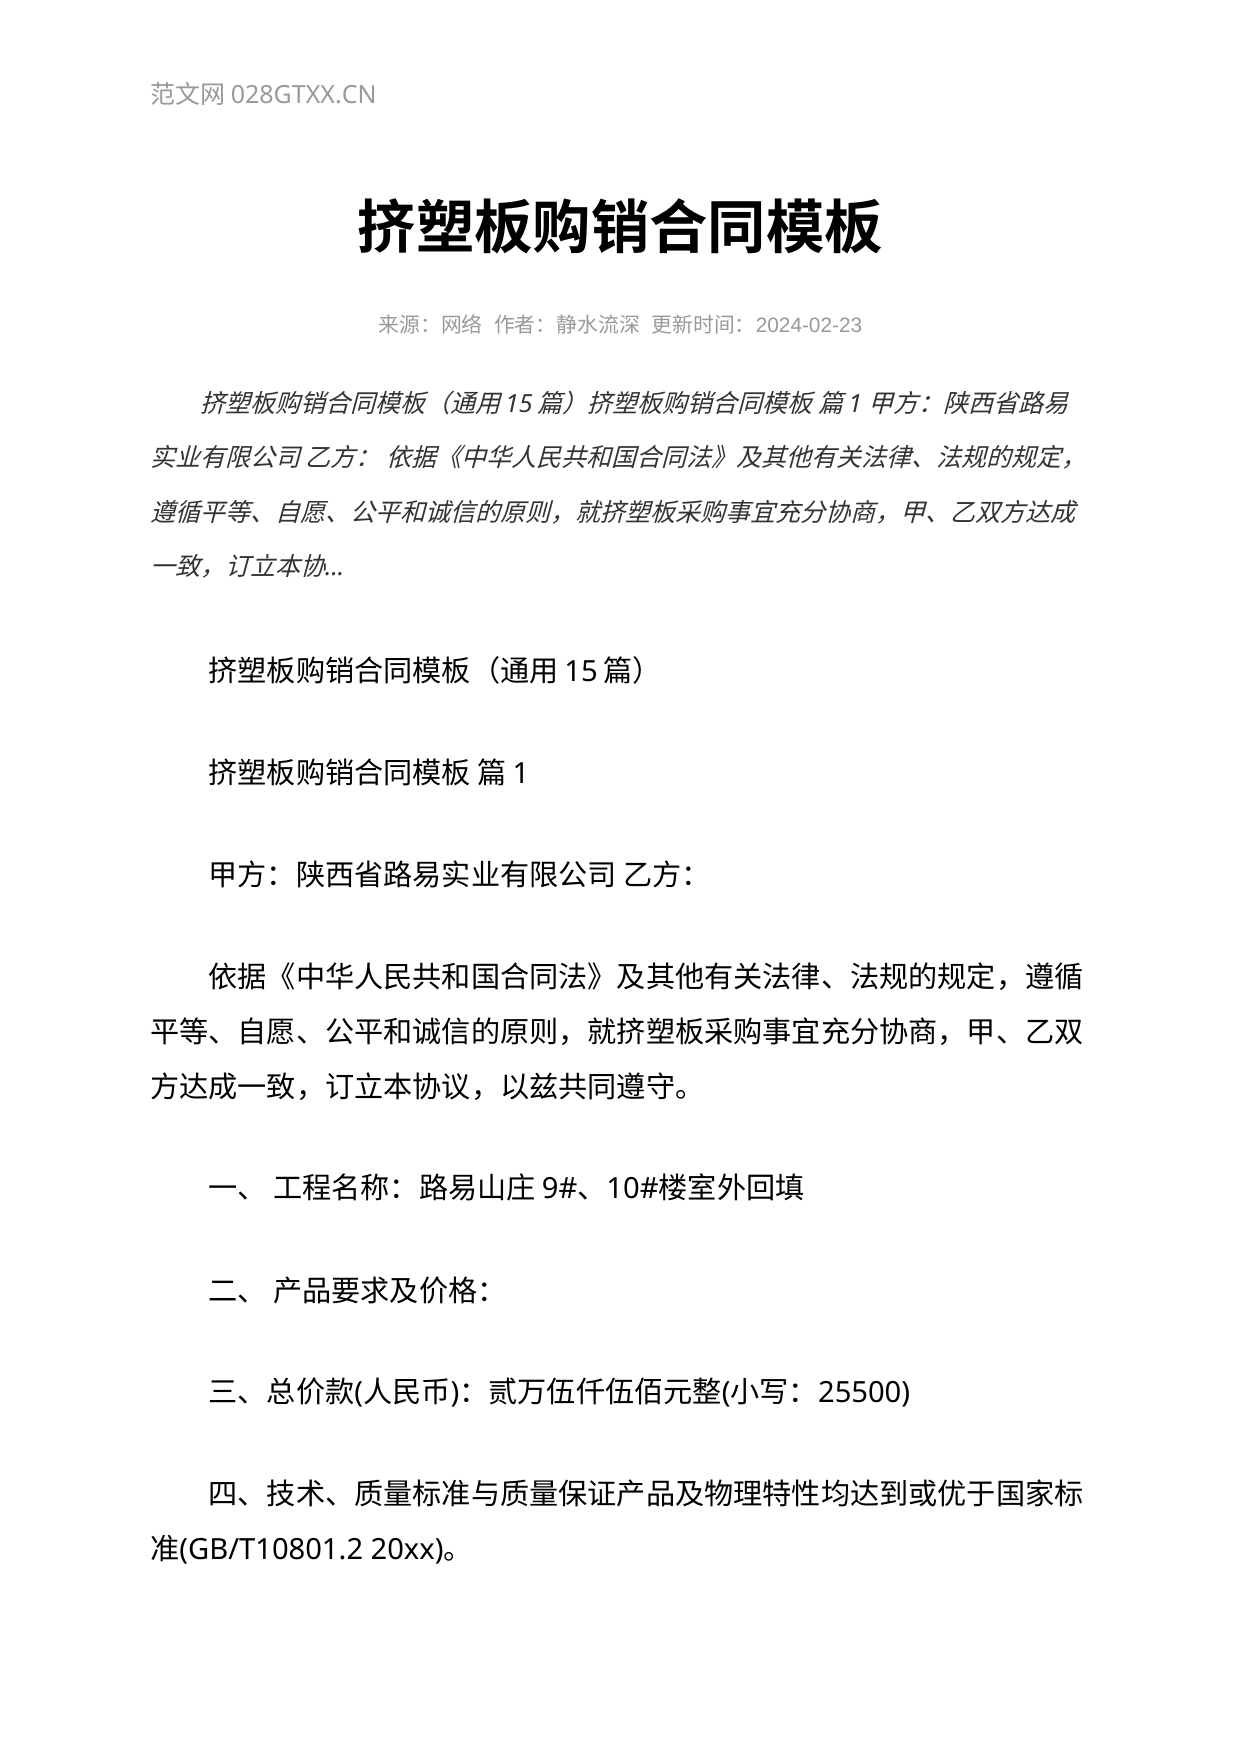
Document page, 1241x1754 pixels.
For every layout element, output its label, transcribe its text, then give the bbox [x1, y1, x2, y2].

text 挤塑板购销合同模板（通用15篇）挤塑板购销合同模板 篇1 甲方：陕西省路易实业有限公司 乙方： 依据《中华人民共和国合同法》及其他有关法律、法规的规定，遵循平等、自愿、公平和诚信的原则，就挤塑板采购事宜充分协商，甲、乙双方达成一致，订立本协... [150, 383, 1090, 583]
text 三、总价款(人民币)：贰万伍仟伍佰元整(小写：25500) [150, 1369, 1090, 1411]
subtitle 挤塑板购销合同模板 [150, 181, 1090, 266]
text 挤塑板购销合同模板（通用15篇） [150, 648, 1090, 690]
text 四、技术、质量标准与质量保证产品及物理特性均达到或优于国家标准(GB/T10801.2 20xx)。 [150, 1471, 1090, 1568]
text 依据《中华人民共和国合同法》及其他有关法律、法规的规定，遵循平等、自愿、公平和诚信的原则，就挤塑板采购事宜充分协商，甲、乙双方达成一致，订立本协议，以兹共同遵守。 [150, 953, 1090, 1106]
text 甲方：陕西省路易实业有限公司 乙方： [150, 852, 1090, 894]
text 一、 工程名称：路易山庄9#、10#楼室外回填 [150, 1165, 1090, 1207]
text 挤塑板购销合同模板 篇1 [150, 750, 1090, 792]
text 二、 产品要求及价格： [150, 1267, 1090, 1309]
text 来源：网络 作者：静水流深 更新时间：2024-02-23 [150, 313, 1090, 337]
